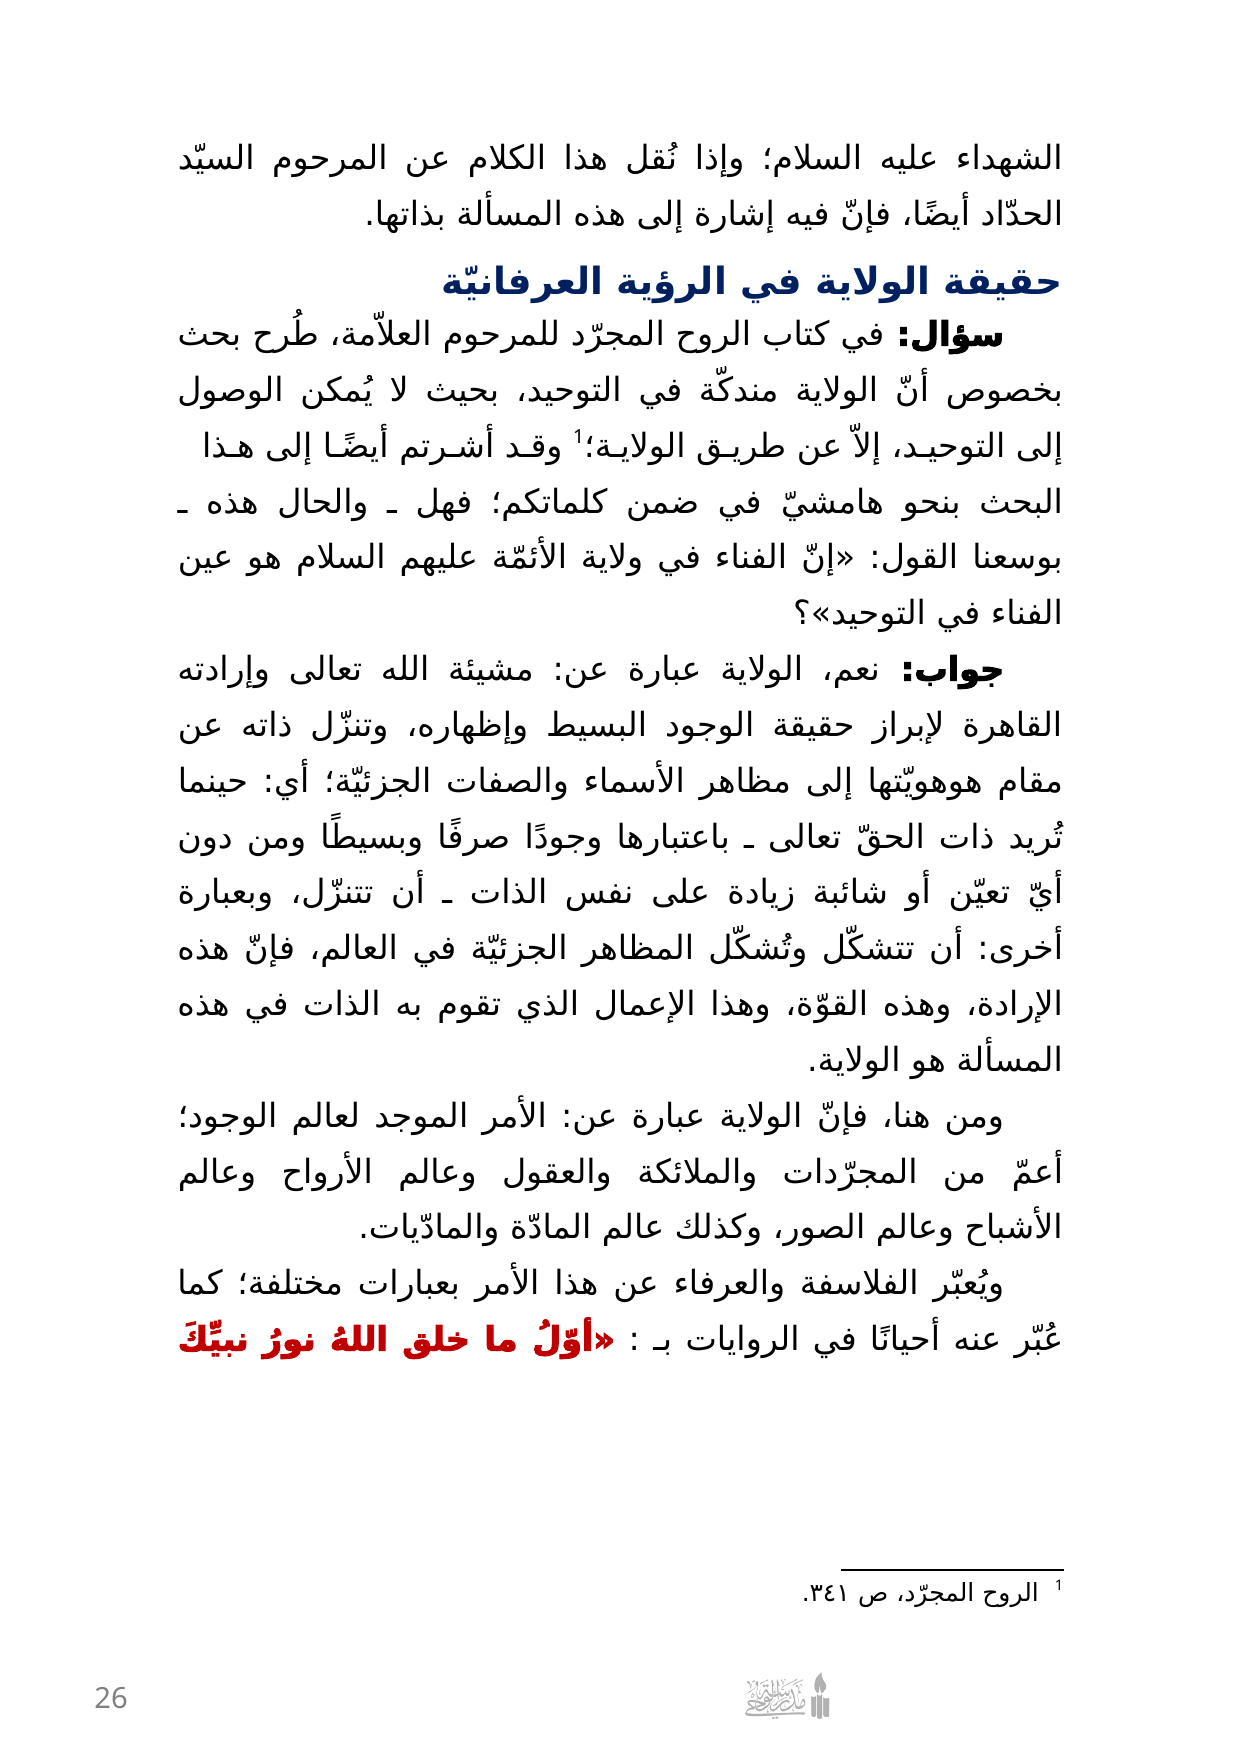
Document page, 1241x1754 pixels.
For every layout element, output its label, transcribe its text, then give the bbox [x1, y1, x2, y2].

picture [745, 1672, 830, 1719]
title حقيقة الولاية في الرؤية العرفانيّة [177, 260, 1063, 304]
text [177, 136, 1063, 247]
text جواب: نعم، الولاية عبارة عن: مشيئة الله تعالى وإرادته القاهرة لإبراز حقيقة الوجود البسيط وإظهاره، وتنزّل ذاته عن مقام هوهويّتها إلى مظاهر الأسماء والصفات الجزئيّة؛ أي: حينما تُريد ذات الحقّ تعالى ـ باعتبارها وجودًا صرفًا وبسيطًا ومن دون أيّ تعيّن أو شائبة زيادة على نفس الذات ـ أن تتنزّل، وبعبارة أخرى: أن تتشكّل وتُشكّل المظاهر الجزئيّة في العالم، فإنّ هذه الإرادة، وهذه القوّة، وهذا الإعمال الذي تقوم به الذات في هذه المسألة هو الولاية. [177, 647, 1063, 1094]
text ومن هنا، فإنّ الولاية عبارة عن: الأمر الموجد لعالم الوجود؛ أعمّ من المجرّدات والملائكة والعقول وعالم الأرواح وعالم الأشباح وعالم الصور، وكذلك عالم المادّة والمادّيات. [177, 1094, 1063, 1261]
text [177, 1261, 1063, 1373]
text سؤال: في كتاب الروح المجرّد للمرحوم العلاّمة، طُرح بحث بخصوص أنّ الولاية مندكّة في التوحيد، بحيث لا يُمكن الوصول إلى التوحيد، إلاّ عن طريق الولاية؛ وقد أشرتم أيضًا إلى هذا البحث بنحو هامشيّ في ضمن كلماتكم؛ فهل ـ والحال هذه ـ بوسعنا القول: «إنّ الفناء في ولاية الأئمّة عليهم السلام هو عين الفناء في التوحيد»؟ [177, 312, 1063, 647]
